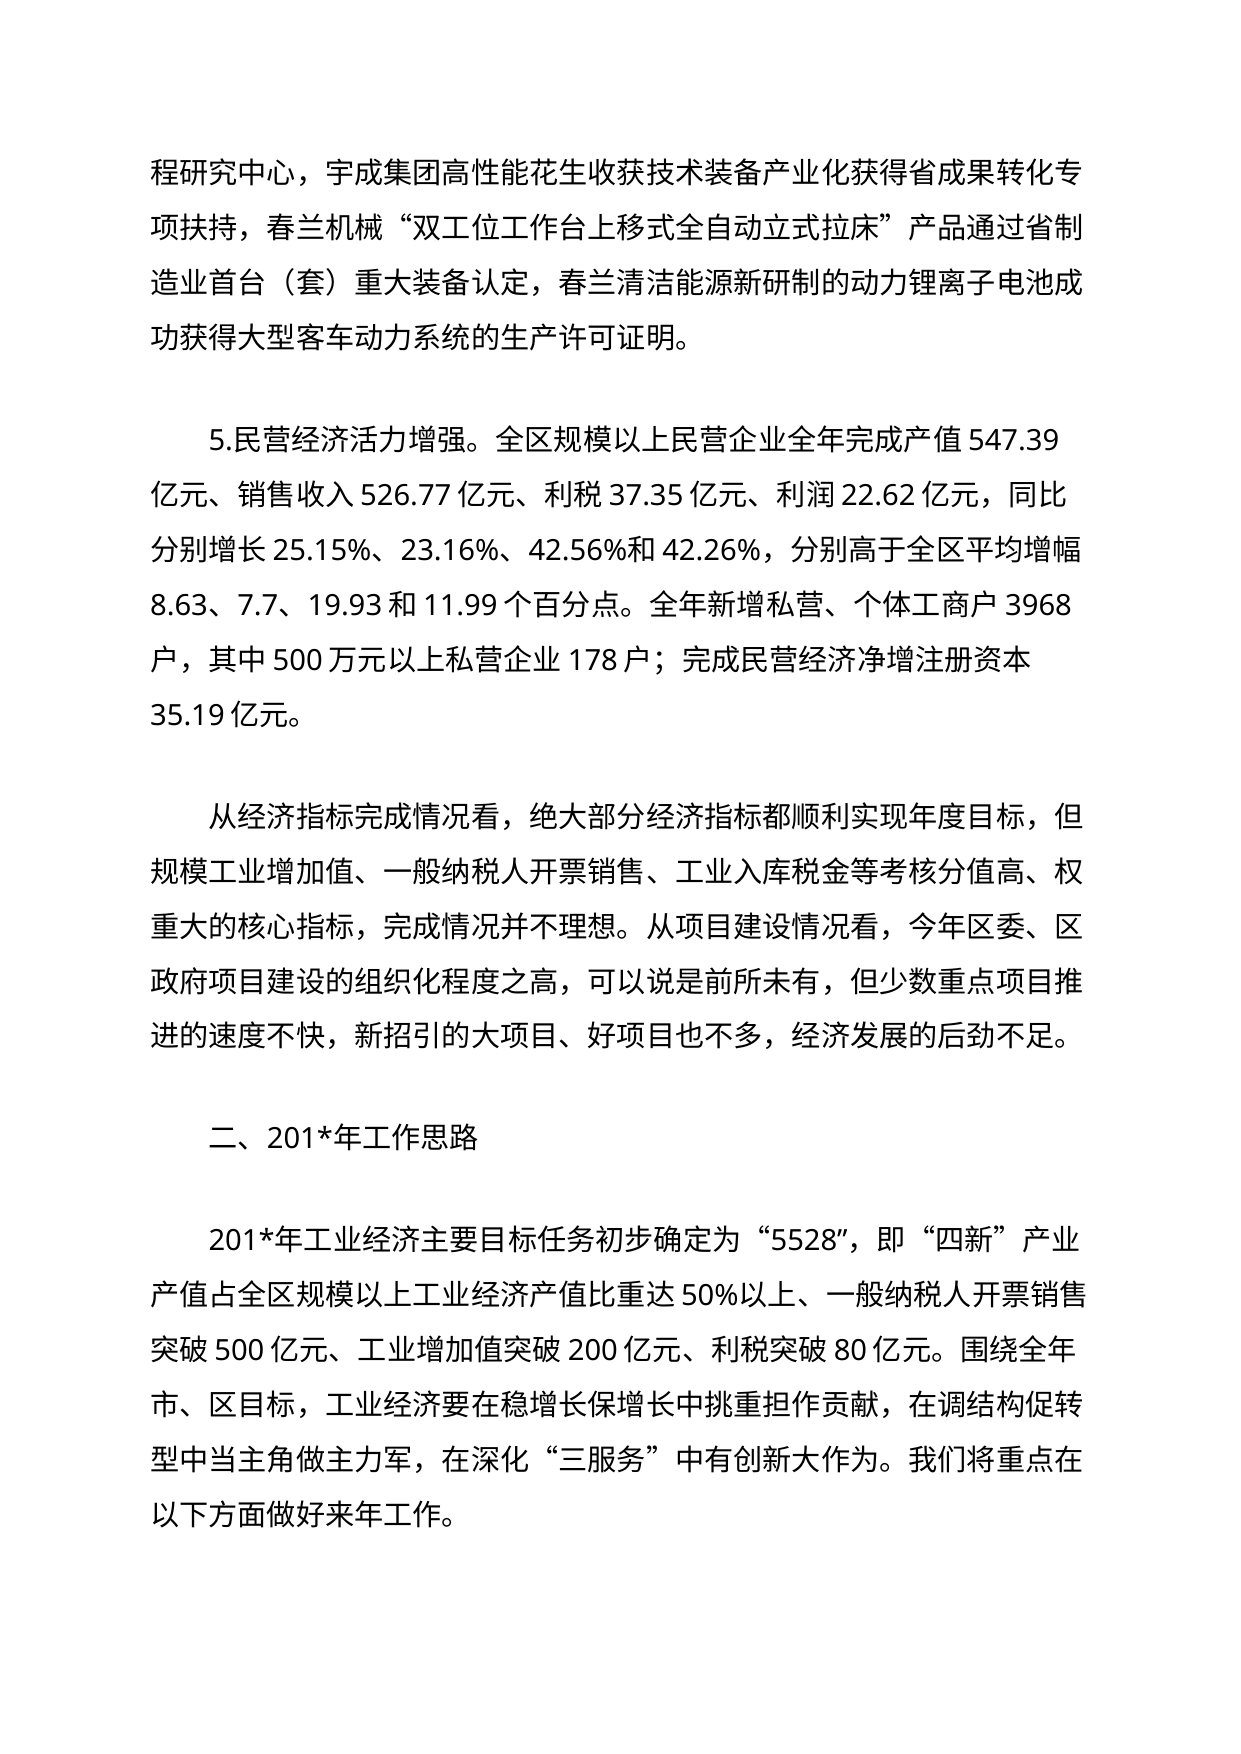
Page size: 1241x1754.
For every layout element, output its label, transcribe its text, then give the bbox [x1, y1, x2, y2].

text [150, 150, 1090, 357]
text 二、201*年工作思路 [150, 1115, 1090, 1157]
text 5.民营经济活力增强。全区规模以上民营企业全年完成产值547.39亿元、销售收入526.77亿元、利税37.35亿元、利润22.62亿元，同比分别增长25.15%、23.16%、42.56%和42.26%，分别高于全区平均增幅8.63、7.7、19.93和11.99个百分点。全年新增私营、个体工商户3968户，其中500万元以上私营企业178户；完成民营经济净增注册资本35.19亿元。 [150, 416, 1090, 734]
text 从经济指标完成情况看，绝大部分经济指标都顺利实现年度目标，但规模工业增加值、一般纳税人开票销售、工业入库税金等考核分值高、权重大的核心指标，完成情况并不理想。从项目建设情况看，今年区委、区政府项目建设的组织化程度之高，可以说是前所未有，但少数重点项目推进的速度不快，新招引的大项目、好项目也不多，经济发展的后劲不足。 [150, 793, 1090, 1055]
text 201*年工业经济主要目标任务初步确定为“5528”，即“四新”产业产值占全区规模以上工业经济产值比重达50%以上、一般纳税人开票销售突破500亿元、工业增加值突破200亿元、利税突破80亿元。围绕全年市、区目标，工业经济要在稳增长保增长中挑重担作贡献，在调结构促转型中当主角做主力军，在深化“三服务”中有创新大作为。我们将重点在以下方面做好来年工作。 [150, 1217, 1090, 1534]
